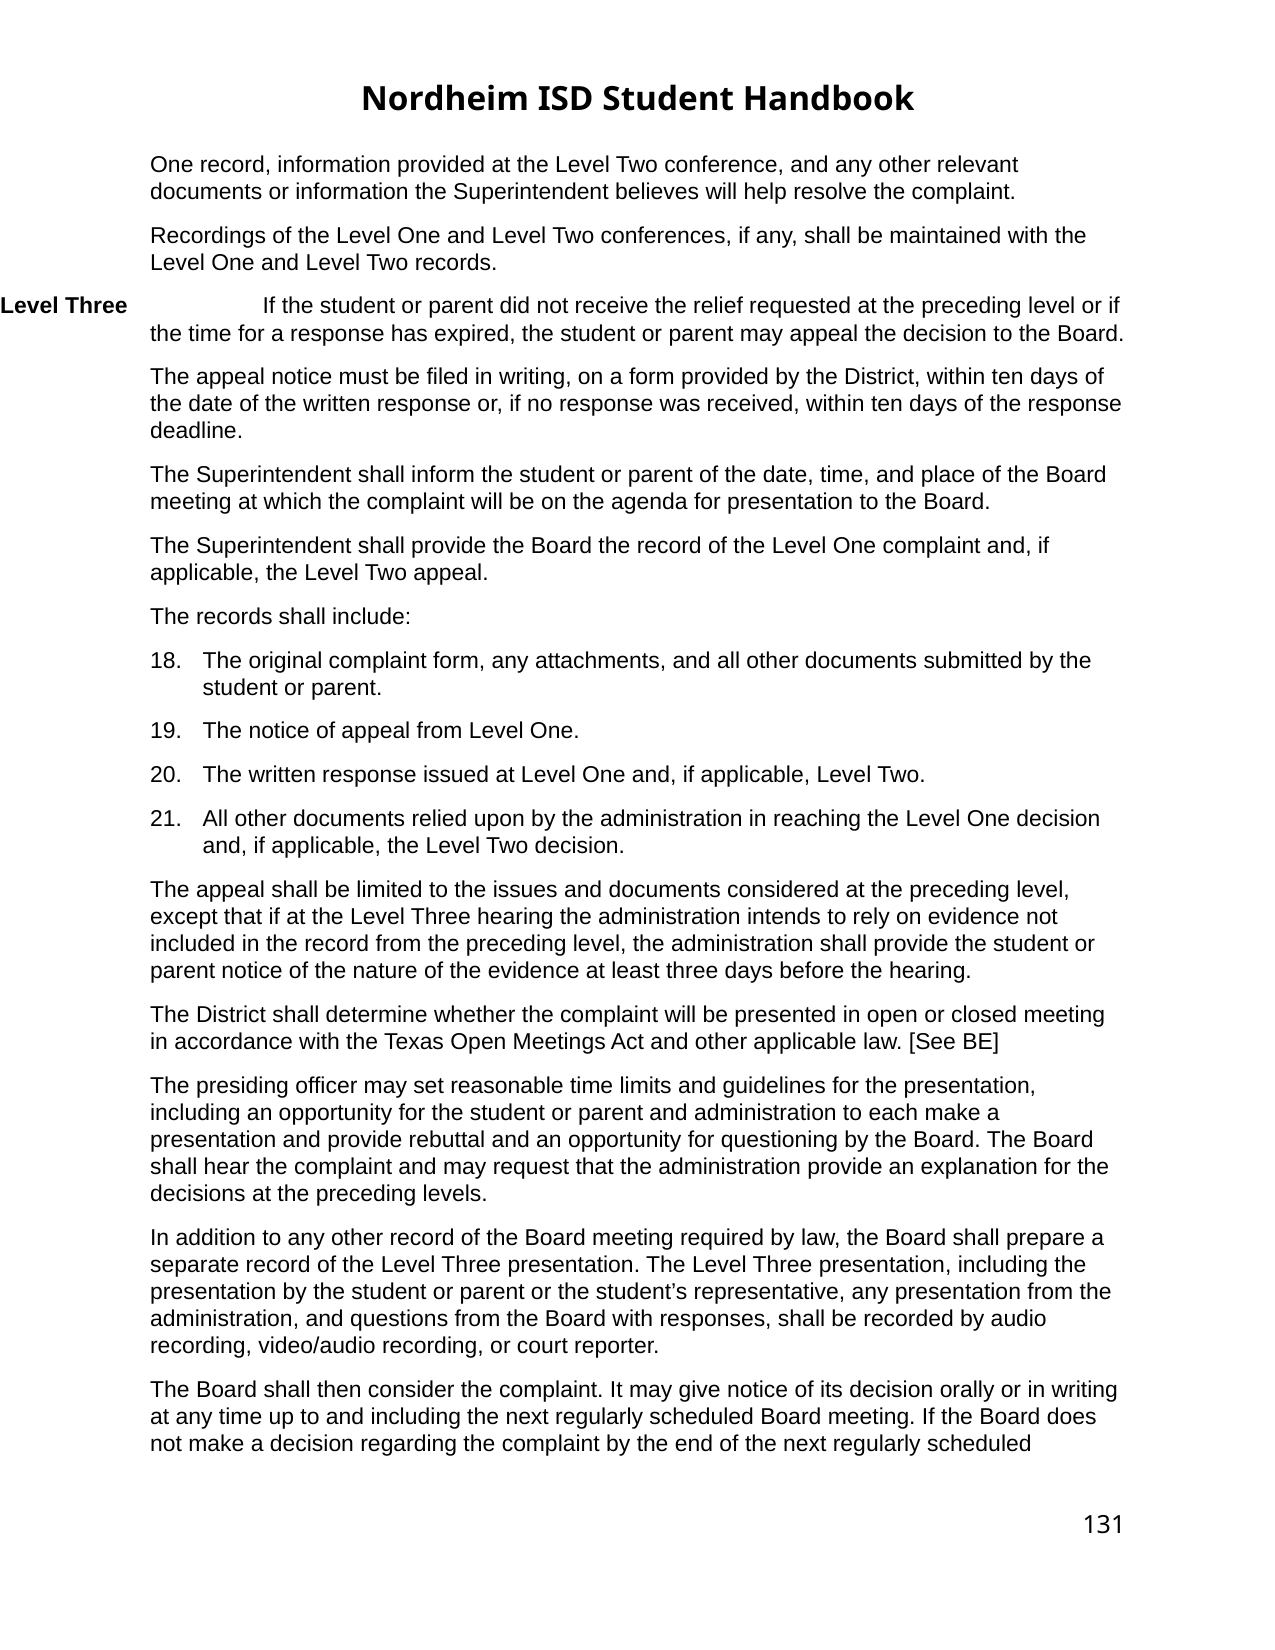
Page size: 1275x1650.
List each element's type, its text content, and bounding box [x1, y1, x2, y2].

text The presiding officer may set reasonable time limits and guidelines for the presentation, including an opportunity for the student or parent and administration to each make a presentation and provide rebuttal and an opportunity for questioning by the Board. The Board shall hear the complaint and may request that the administration provide an explanation for the decisions at the preceding levels. [150, 1071, 1125, 1206]
text The Superintendent shall inform the student or parent of the date, time, and place of the Board meeting at which the complaint will be on the agenda for presentation to the Board. [150, 460, 1125, 514]
text The records shall include: [150, 602, 1125, 629]
text Level Three [0, 292, 232, 318]
text The appeal notice must be filed in writing, on a form provided by the District, within ten days of the date of the written response or, if no response was received, within ten days of the response deadline. [150, 362, 1125, 444]
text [150, 150, 1125, 204]
list The written response issued at Level One and, if applicable, Level Two. [150, 760, 1125, 787]
list The notice of appeal from Level One. [150, 717, 1125, 744]
text The District shall determine whether the complaint will be presented in open or closed meeting in accordance with the Texas Open Meetings Act and other applicable law. [See BE] [150, 1000, 1125, 1054]
text Recordings of the Level One and Level Two conferences, if any, shall be maintained with the Level One and Level Two records. [150, 221, 1125, 275]
text In addition to any other record of the Board meeting required by law, the Board shall prepare a separate record of the Level Three presentation. The Level Three presentation, including the presentation by the student or parent or the student’s representative, any presentation from the administration, and questions from the Board with responses, shall be recorded by audio recording, video/audio recording, or court reporter. [150, 1223, 1125, 1358]
list The original complaint form, any attachments, and all other documents submitted by the student or parent. [150, 646, 1125, 700]
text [150, 1375, 1125, 1456]
text The appeal shall be limited to the issues and documents considered at the preceding level, except that if at the Level Three hearing the administration intends to rely on evidence not included in the record from the preceding level, the administration shall provide the student or parent notice of the nature of the evidence at least three days before the hearing. [150, 875, 1125, 983]
text The Superintendent shall provide the Board the record of the Level One complaint and, if applicable, the Level Two appeal. [150, 531, 1125, 585]
list All other documents relied upon by the administration in reaching the Level One decision and, if applicable, the Level Two decision. [150, 804, 1125, 858]
text If the student or parent did not receive the relief requested at the preceding level or if the time for a response has expired, the student or parent may appeal the decision to the Board. [150, 292, 1125, 346]
